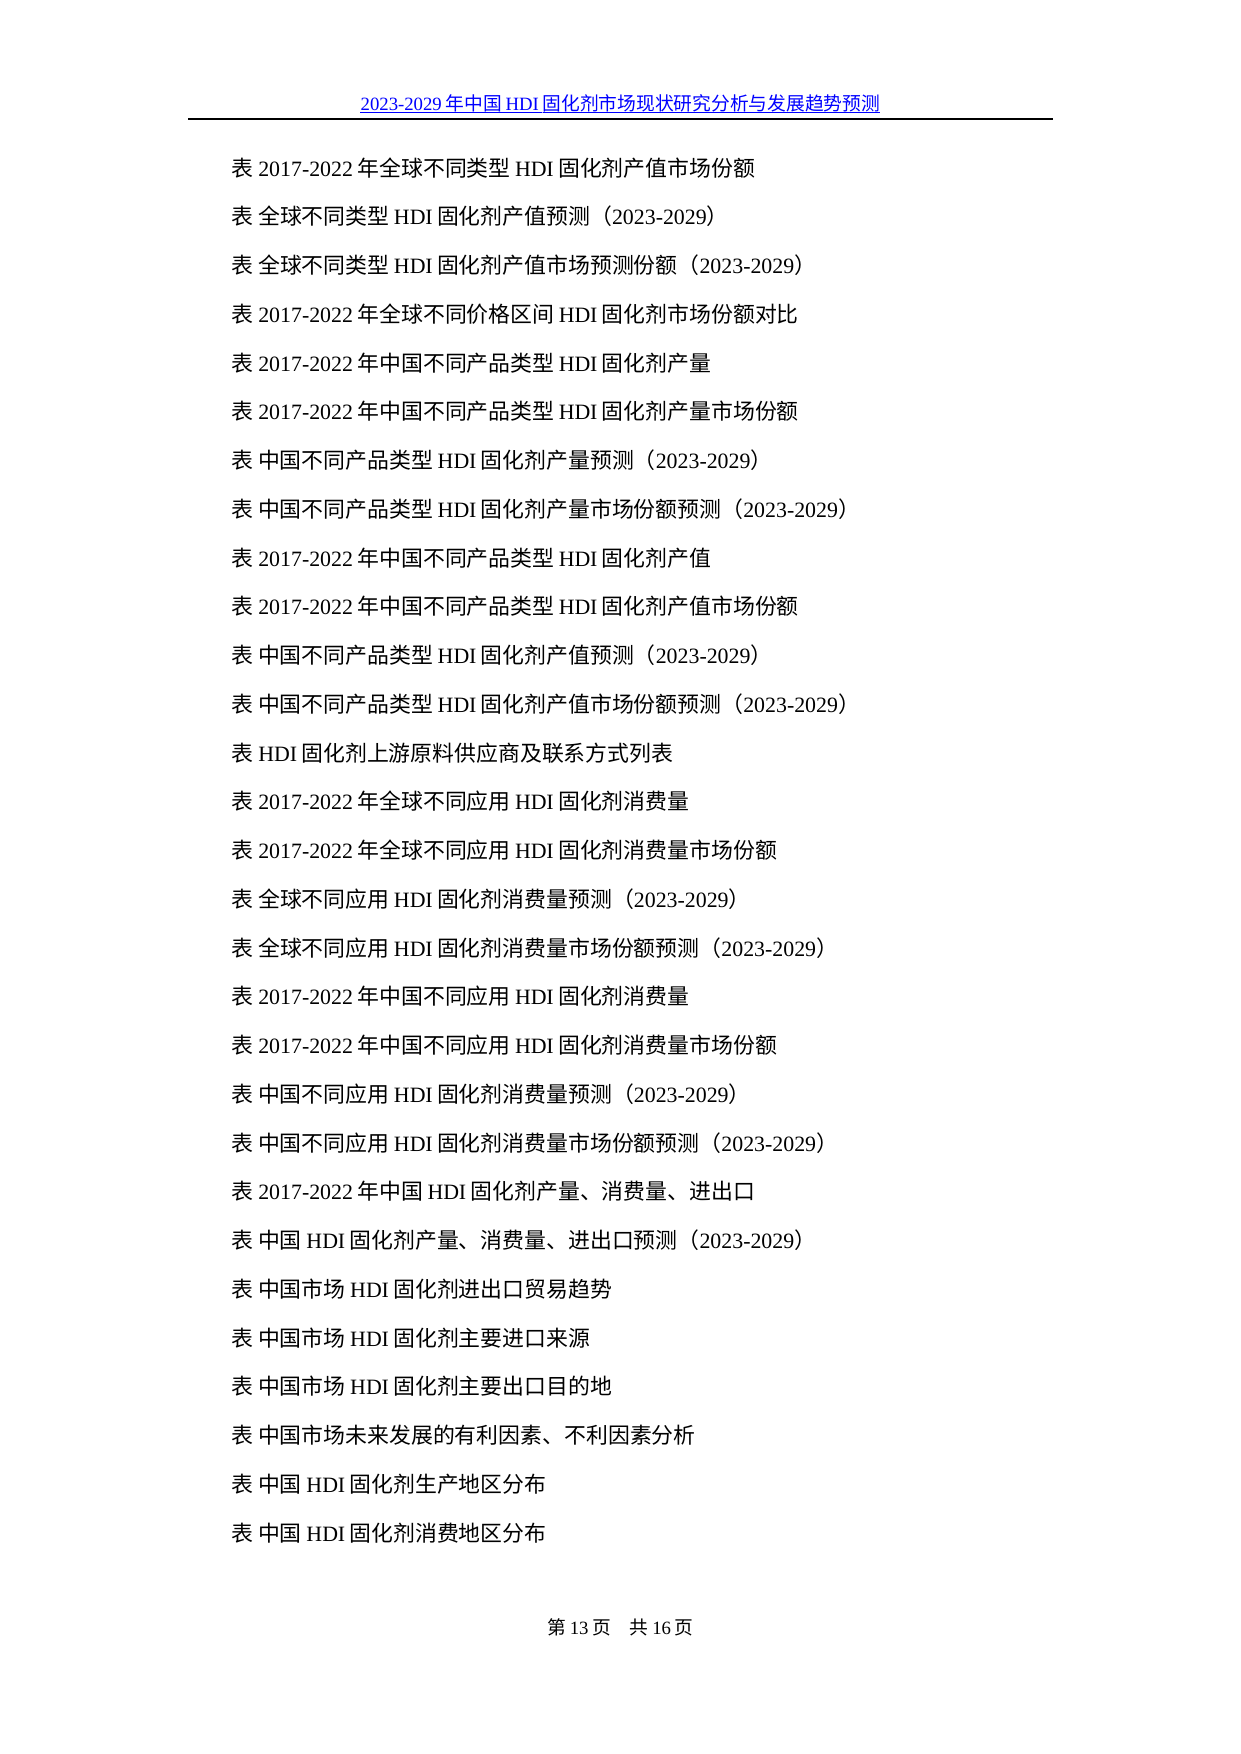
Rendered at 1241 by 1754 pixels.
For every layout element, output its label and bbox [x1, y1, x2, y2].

text [187, 150, 1053, 1548]
